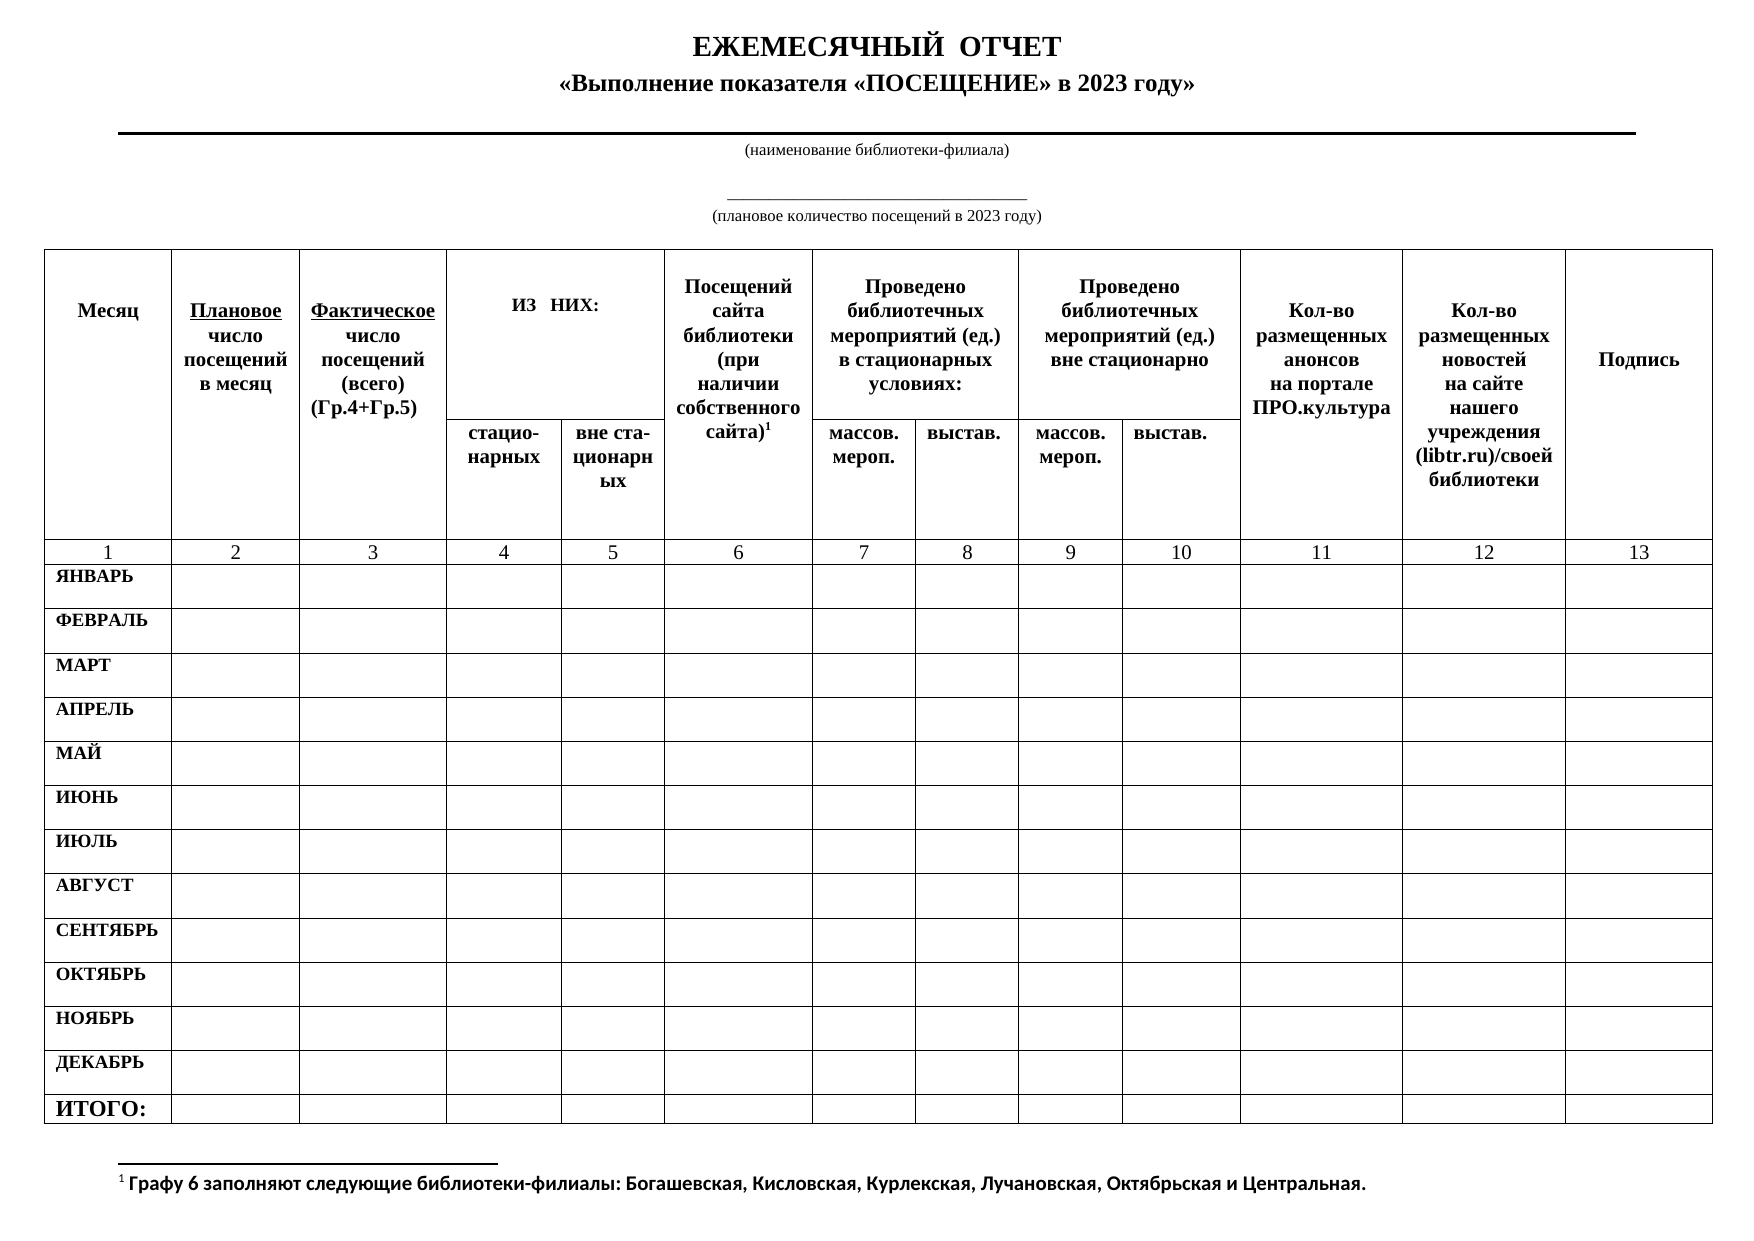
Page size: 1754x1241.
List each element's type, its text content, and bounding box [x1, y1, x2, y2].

table_cell [172, 1095, 299, 1123]
table_cell [665, 742, 812, 785]
table_cell [1403, 609, 1565, 652]
table_cell [447, 698, 561, 741]
table_cell [300, 1051, 446, 1094]
table_cell [1123, 1095, 1240, 1123]
table_cell стацио- нарных [447, 420, 561, 539]
text «Выполнение показателя «ПОСЕЩЕНИЕ» в 2023 году» [118, 68, 1636, 97]
table_header ИЗ НИХ: [447, 250, 664, 419]
table_cell [916, 786, 1018, 829]
table_cell [172, 609, 299, 652]
table_cell [1566, 1051, 1712, 1094]
table_cell [1566, 874, 1712, 917]
table_cell [1123, 565, 1240, 608]
table_cell МАРТ [45, 654, 171, 697]
table_cell [562, 874, 664, 917]
table_cell [562, 963, 664, 1006]
table_cell [172, 963, 299, 1006]
table_cell [1019, 609, 1122, 652]
table_cell [1019, 565, 1122, 608]
table_cell [300, 1095, 446, 1123]
table_cell [1019, 698, 1122, 741]
table_cell [665, 654, 812, 697]
table_cell [1123, 963, 1240, 1006]
table_cell [1566, 1007, 1712, 1050]
table_cell [300, 742, 446, 785]
table_cell [1019, 654, 1122, 697]
table_cell [447, 963, 561, 1006]
table_header Кол-во размещенных новостей на сайте нашего учреждения (libtr.ru)/своей библиотеки [1403, 250, 1565, 539]
table_header Плановое число посещений в месяц [172, 250, 299, 539]
table_cell [665, 1051, 812, 1094]
table_cell [916, 742, 1018, 785]
table_cell [300, 786, 446, 829]
table_cell [665, 830, 812, 873]
table_cell [562, 1007, 664, 1050]
table_cell [1241, 830, 1402, 873]
table_cell ОКТЯБРЬ [45, 963, 171, 1006]
table_cell ИЮНЬ [45, 786, 171, 829]
table_cell [172, 742, 299, 785]
table_cell 13 [1566, 540, 1712, 564]
table_cell [665, 1007, 812, 1050]
table_cell [665, 565, 812, 608]
table_cell [813, 1095, 915, 1123]
table_cell [300, 565, 446, 608]
table_cell [1241, 698, 1402, 741]
table_cell СЕНТЯБРЬ [45, 919, 171, 962]
table_cell 3 [300, 540, 446, 564]
table_cell [916, 565, 1018, 608]
table_cell [172, 874, 299, 917]
table_header Подпись [1566, 250, 1712, 539]
table_cell [172, 786, 299, 829]
table_cell [1566, 830, 1712, 873]
table_cell [1019, 786, 1122, 829]
table_cell ИЮЛЬ [45, 830, 171, 873]
table_cell [1123, 1007, 1240, 1050]
table_cell [665, 919, 812, 962]
table_cell [172, 654, 299, 697]
table_cell [813, 919, 915, 962]
table_cell [1019, 1051, 1122, 1094]
table_cell [300, 963, 446, 1006]
table_cell [916, 609, 1018, 652]
text ____________________________________ [118, 183, 1636, 202]
table_cell [562, 565, 664, 608]
table_cell [1566, 1095, 1712, 1123]
table_cell [813, 1007, 915, 1050]
table_cell [665, 963, 812, 1006]
table_cell [1566, 698, 1712, 741]
table_cell [1241, 654, 1402, 697]
table_cell [1123, 654, 1240, 697]
table_cell [813, 698, 915, 741]
table_cell [1123, 609, 1240, 652]
table_cell [916, 919, 1018, 962]
table_cell [172, 565, 299, 608]
table_cell [300, 919, 446, 962]
table_cell [1123, 742, 1240, 785]
table_cell [172, 698, 299, 741]
table_cell 4 [447, 540, 561, 564]
table_cell [1241, 609, 1402, 652]
table_cell [665, 609, 812, 652]
table_cell [1241, 742, 1402, 785]
table_cell вне ста- ционарных [562, 420, 664, 539]
table_cell [1566, 786, 1712, 829]
table_cell [1123, 919, 1240, 962]
table_cell [1566, 963, 1712, 1006]
table_cell [562, 919, 664, 962]
table_cell [916, 1095, 1018, 1123]
table_cell [447, 609, 561, 652]
table_cell [1566, 654, 1712, 697]
table_cell [813, 963, 915, 1006]
table_cell массов. мероп. [1019, 420, 1122, 539]
table_cell [1566, 609, 1712, 652]
table_cell [300, 654, 446, 697]
table_cell [1241, 919, 1402, 962]
table_cell [172, 919, 299, 962]
table_cell ДЕКАБРЬ [45, 1051, 171, 1094]
table_cell 12 [1403, 540, 1565, 564]
table_cell выстав. [1123, 420, 1240, 539]
table_cell [1403, 565, 1565, 608]
table_cell [1241, 1095, 1402, 1123]
table_cell [916, 963, 1018, 1006]
table_cell [562, 786, 664, 829]
text (плановое количество посещений в 2023 году) [118, 205, 1636, 224]
table_cell [1241, 874, 1402, 917]
table_cell ФЕВРАЛЬ [45, 609, 171, 652]
table_cell [665, 698, 812, 741]
table_cell [1019, 919, 1122, 962]
table_cell [916, 654, 1018, 697]
table_header Посещений сайта библиотеки (при наличии собственного сайта) [665, 250, 812, 539]
table_cell [1403, 830, 1565, 873]
table_cell [1403, 919, 1565, 962]
table_cell [172, 1051, 299, 1094]
table_cell [172, 1007, 299, 1050]
table_header Проведено библиотечных мероприятий (ед.) вне стационарно [1019, 250, 1240, 419]
table_cell [1403, 874, 1565, 917]
table_cell [172, 830, 299, 873]
table_header Кол-во размещенных анонсов на портале ПРО.культура [1241, 250, 1402, 539]
table_cell [1123, 698, 1240, 741]
table_cell [1123, 830, 1240, 873]
table_cell [300, 698, 446, 741]
table_cell [1019, 963, 1122, 1006]
table_cell [1566, 919, 1712, 962]
table_cell [447, 1095, 561, 1123]
table_cell [813, 1051, 915, 1094]
text (наименование библиотеки-филиала) [118, 139, 1636, 158]
table_cell 11 [1241, 540, 1402, 564]
table_cell 9 [1019, 540, 1122, 564]
table_cell [447, 654, 561, 697]
table_cell [813, 830, 915, 873]
table_cell [562, 742, 664, 785]
table_cell [300, 874, 446, 917]
table_cell [447, 830, 561, 873]
table_cell [447, 742, 561, 785]
table_cell [447, 786, 561, 829]
table_cell ЯНВАРЬ [45, 565, 171, 608]
table_cell 7 [813, 540, 915, 564]
table_cell [1403, 698, 1565, 741]
table_cell [813, 654, 915, 697]
table_cell [447, 919, 561, 962]
table_cell [1019, 742, 1122, 785]
table_cell [1019, 830, 1122, 873]
table_cell [916, 1051, 1018, 1094]
table_cell [1241, 1051, 1402, 1094]
table_cell [813, 742, 915, 785]
table_cell [447, 1007, 561, 1050]
table_cell 8 [916, 540, 1018, 564]
table_cell [1403, 742, 1565, 785]
table_cell [562, 1051, 664, 1094]
table_cell [562, 830, 664, 873]
table_cell 2 [172, 540, 299, 564]
table_cell [562, 698, 664, 741]
table_cell [300, 609, 446, 652]
table_cell 10 [1123, 540, 1240, 564]
table_cell [562, 1095, 664, 1123]
table_cell 6 [665, 540, 812, 564]
table_cell 1 [45, 540, 171, 564]
table_cell 5 [562, 540, 664, 564]
table_cell [665, 786, 812, 829]
table_cell [916, 698, 1018, 741]
table_cell [1241, 565, 1402, 608]
table_cell ИТОГО: [45, 1095, 171, 1123]
table_cell [1403, 1051, 1565, 1094]
table_cell [447, 874, 561, 917]
table_cell массов. мероп. [813, 420, 915, 539]
table_cell [300, 830, 446, 873]
table_cell [1403, 1007, 1565, 1050]
table_cell [1123, 874, 1240, 917]
table_cell [1019, 1095, 1122, 1123]
table_cell [1566, 565, 1712, 608]
table_cell МАЙ [45, 742, 171, 785]
table_cell [1019, 874, 1122, 917]
table_cell [813, 609, 915, 652]
table_cell [665, 1095, 812, 1123]
text ЕЖЕМЕСЯЧНЫЙ ОТЧЕТ [118, 29, 1636, 63]
table_cell [813, 565, 915, 608]
table_cell [1241, 963, 1402, 1006]
table_cell [813, 874, 915, 917]
table_cell [916, 1007, 1018, 1050]
table_cell АПРЕЛЬ [45, 698, 171, 741]
table_cell [447, 1051, 561, 1094]
table_cell [813, 786, 915, 829]
table_cell [562, 654, 664, 697]
table_cell [1566, 742, 1712, 785]
table_header Проведено библиотечных мероприятий (ед.) в стационарных условиях: [813, 250, 1018, 419]
table_cell [1403, 654, 1565, 697]
table_cell [1403, 786, 1565, 829]
table_cell выстав. [916, 420, 1018, 539]
table_header Месяц [45, 250, 171, 539]
table_cell НОЯБРЬ [45, 1007, 171, 1050]
table_cell [1123, 786, 1240, 829]
table_cell [1241, 786, 1402, 829]
table_cell [916, 830, 1018, 873]
table_cell [1019, 1007, 1122, 1050]
table_cell [1241, 1007, 1402, 1050]
table_cell [665, 874, 812, 917]
table_cell [1403, 963, 1565, 1006]
table_cell [916, 874, 1018, 917]
table_header Фактическое число посещений (всего) (Гр.4+Гр.5) [300, 250, 446, 539]
table_cell [562, 609, 664, 652]
table_cell [300, 1007, 446, 1050]
table_cell [1123, 1051, 1240, 1094]
table_cell [447, 565, 561, 608]
table_cell [1403, 1095, 1565, 1123]
table_cell АВГУСТ [45, 874, 171, 917]
